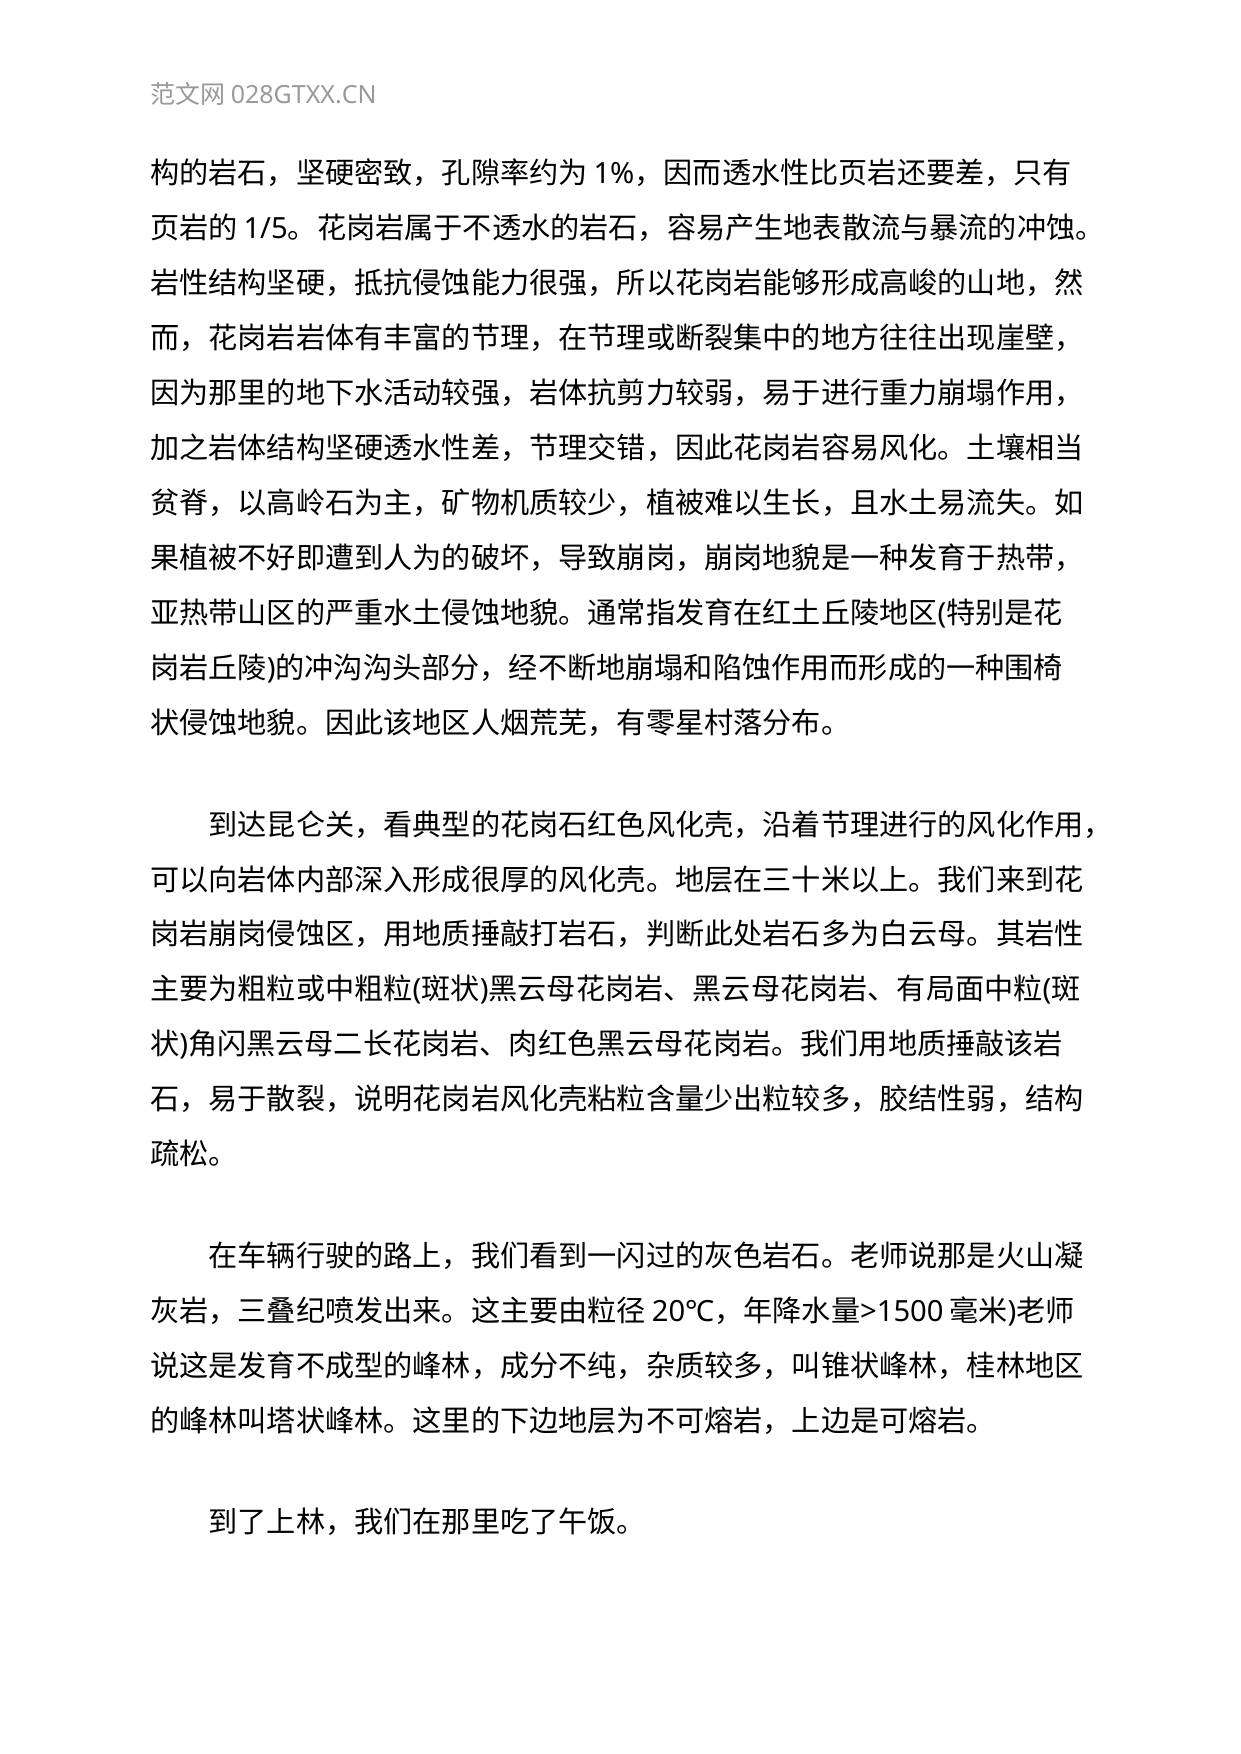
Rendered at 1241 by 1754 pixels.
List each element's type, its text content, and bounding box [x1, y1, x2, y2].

text 到达昆仑关，看典型的花岗石红色风化壳，沿着节理进行的风化作用，可以向岩体内部深入形成很厚的风化壳。地层在三十米以上。我们来到花岗岩崩岗侵蚀区，用地质捶敲打岩石，判断此处岩石多为白云母。其岩性主要为粗粒或中粗粒(斑状)黑云母花岗岩、黑云母花岗岩、有局面中粒(斑状)角闪黑云母二长花岗岩、肉红色黑云母花岗岩。我们用地质捶敲该岩石，易于散裂，说明花岗岩风化壳粘粒含量少出粒较多，胶结性弱，结构疏松。 [150, 801, 1090, 1173]
text 在车辆行驶的路上，我们看到一闪过的灰色岩石。老师说那是火山凝灰岩，三叠纪喷发出来。这主要由粒径20℃，年降水量>1500毫米)老师说这是发育不成型的峰林，成分不纯，杂质较多，叫锥状峰林，桂林地区的峰林叫塔状峰林。这里的下边地层为不可熔岩，上边是可熔岩。 [150, 1232, 1090, 1439]
text 到了上林，我们在那里吃了午饭。 [150, 1499, 1090, 1541]
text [150, 150, 1090, 742]
